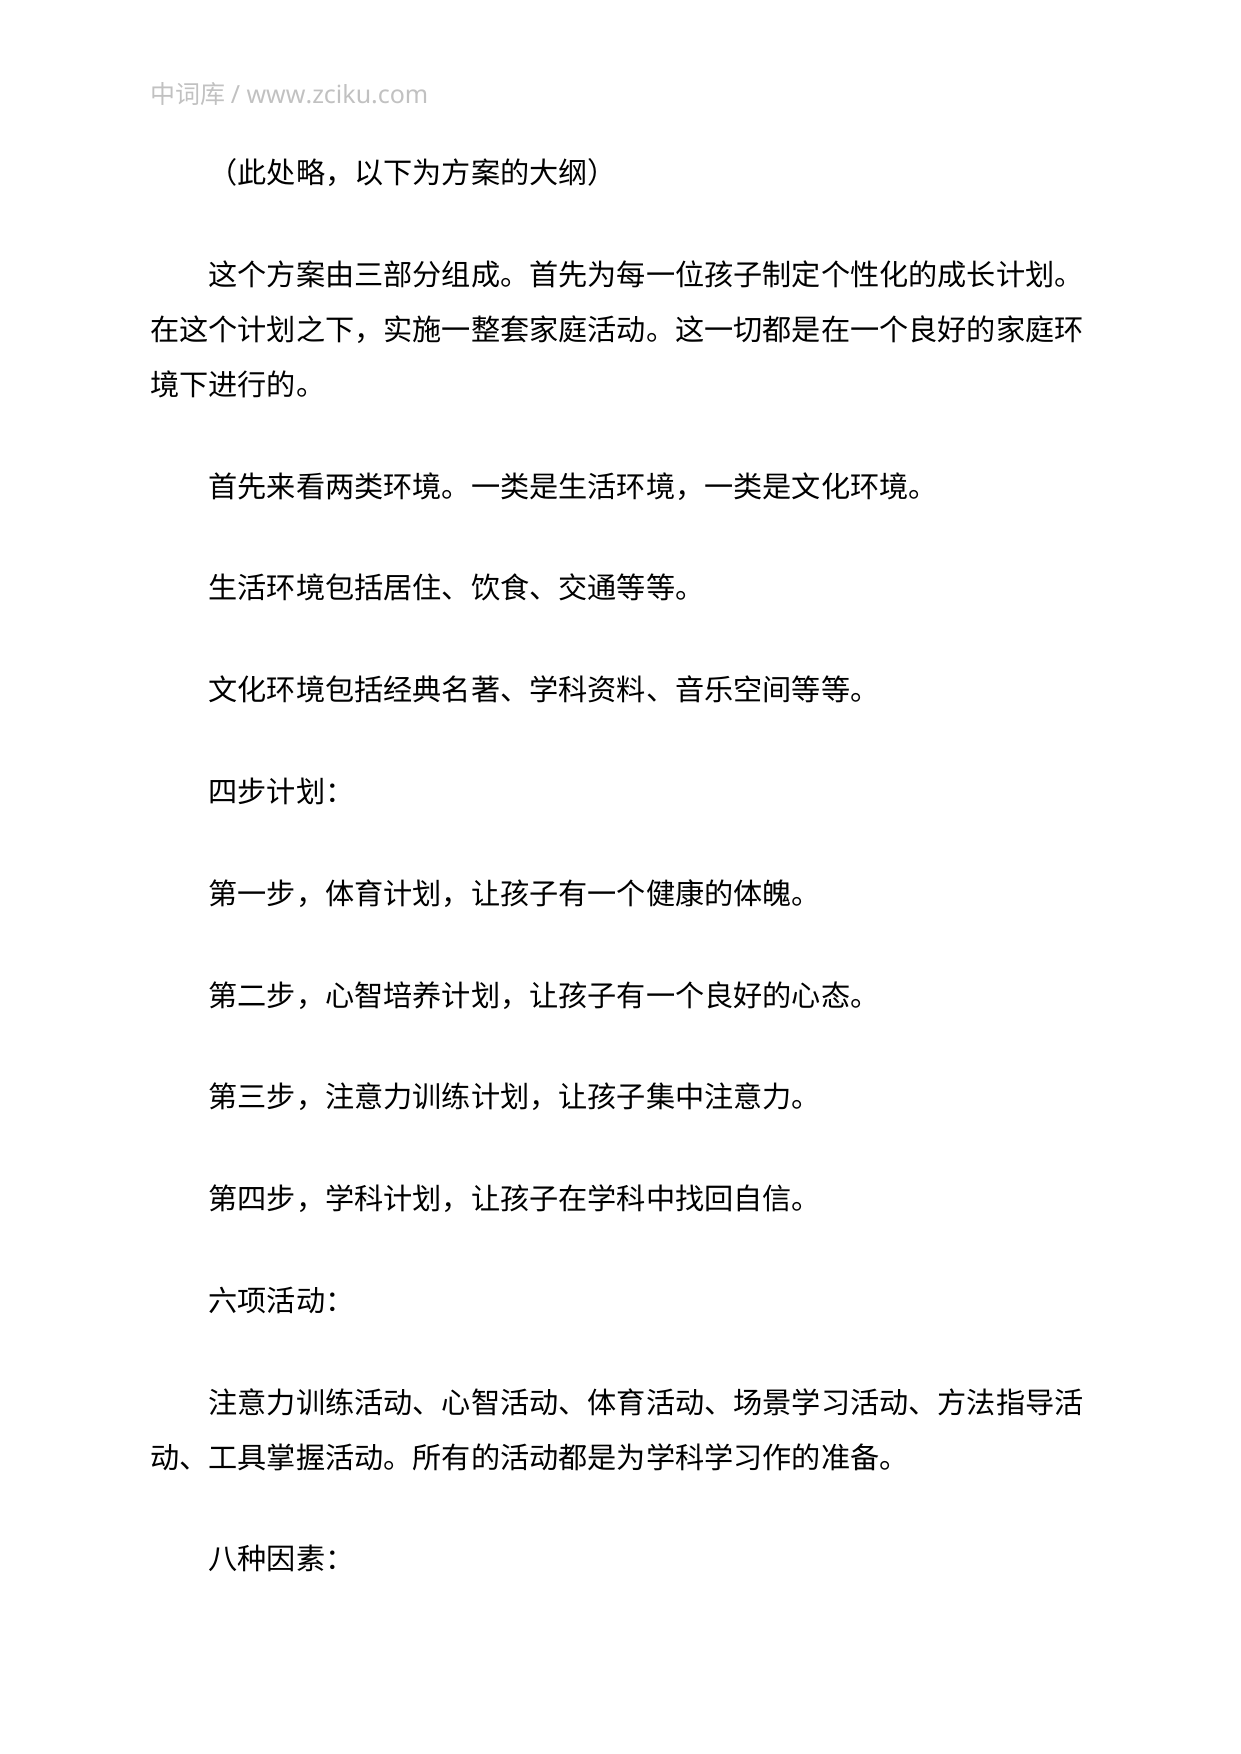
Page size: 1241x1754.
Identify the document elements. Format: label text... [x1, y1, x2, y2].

text 六项活动： [150, 1277, 1090, 1320]
text 注意力训练活动、心智活动、体育活动、场景学习活动、方法指导活动、工具掌握活动。所有的活动都是为学科学习作的准备。 [150, 1379, 1090, 1476]
text 文化环境包括经典名著、学科资料、音乐空间等等。 [150, 667, 1090, 709]
text 第二步，心智培养计划，让孩子有一个良好的心态。 [150, 972, 1090, 1014]
text 生活环境包括居住、饮食、交通等等。 [150, 565, 1090, 607]
text （此处略，以下为方案的大纲） [150, 150, 1090, 192]
text 第一步，体育计划，让孩子有一个健康的体魄。 [150, 870, 1090, 913]
text 这个方案由三部分组成。首先为每一位孩子制定个性化的成长计划。在这个计划之下，实施一整套家庭活动。这一切都是在一个良好的家庭环境下进行的。 [150, 252, 1090, 404]
text 八种因素： [150, 1536, 1090, 1578]
text 第四步，学科计划，让孩子在学科中找回自信。 [150, 1176, 1090, 1218]
text 首先来看两类环境。一类是生活环境，一类是文化环境。 [150, 463, 1090, 506]
text 第三步，注意力训练计划，让孩子集中注意力。 [150, 1074, 1090, 1116]
text 四步计划： [150, 769, 1090, 811]
